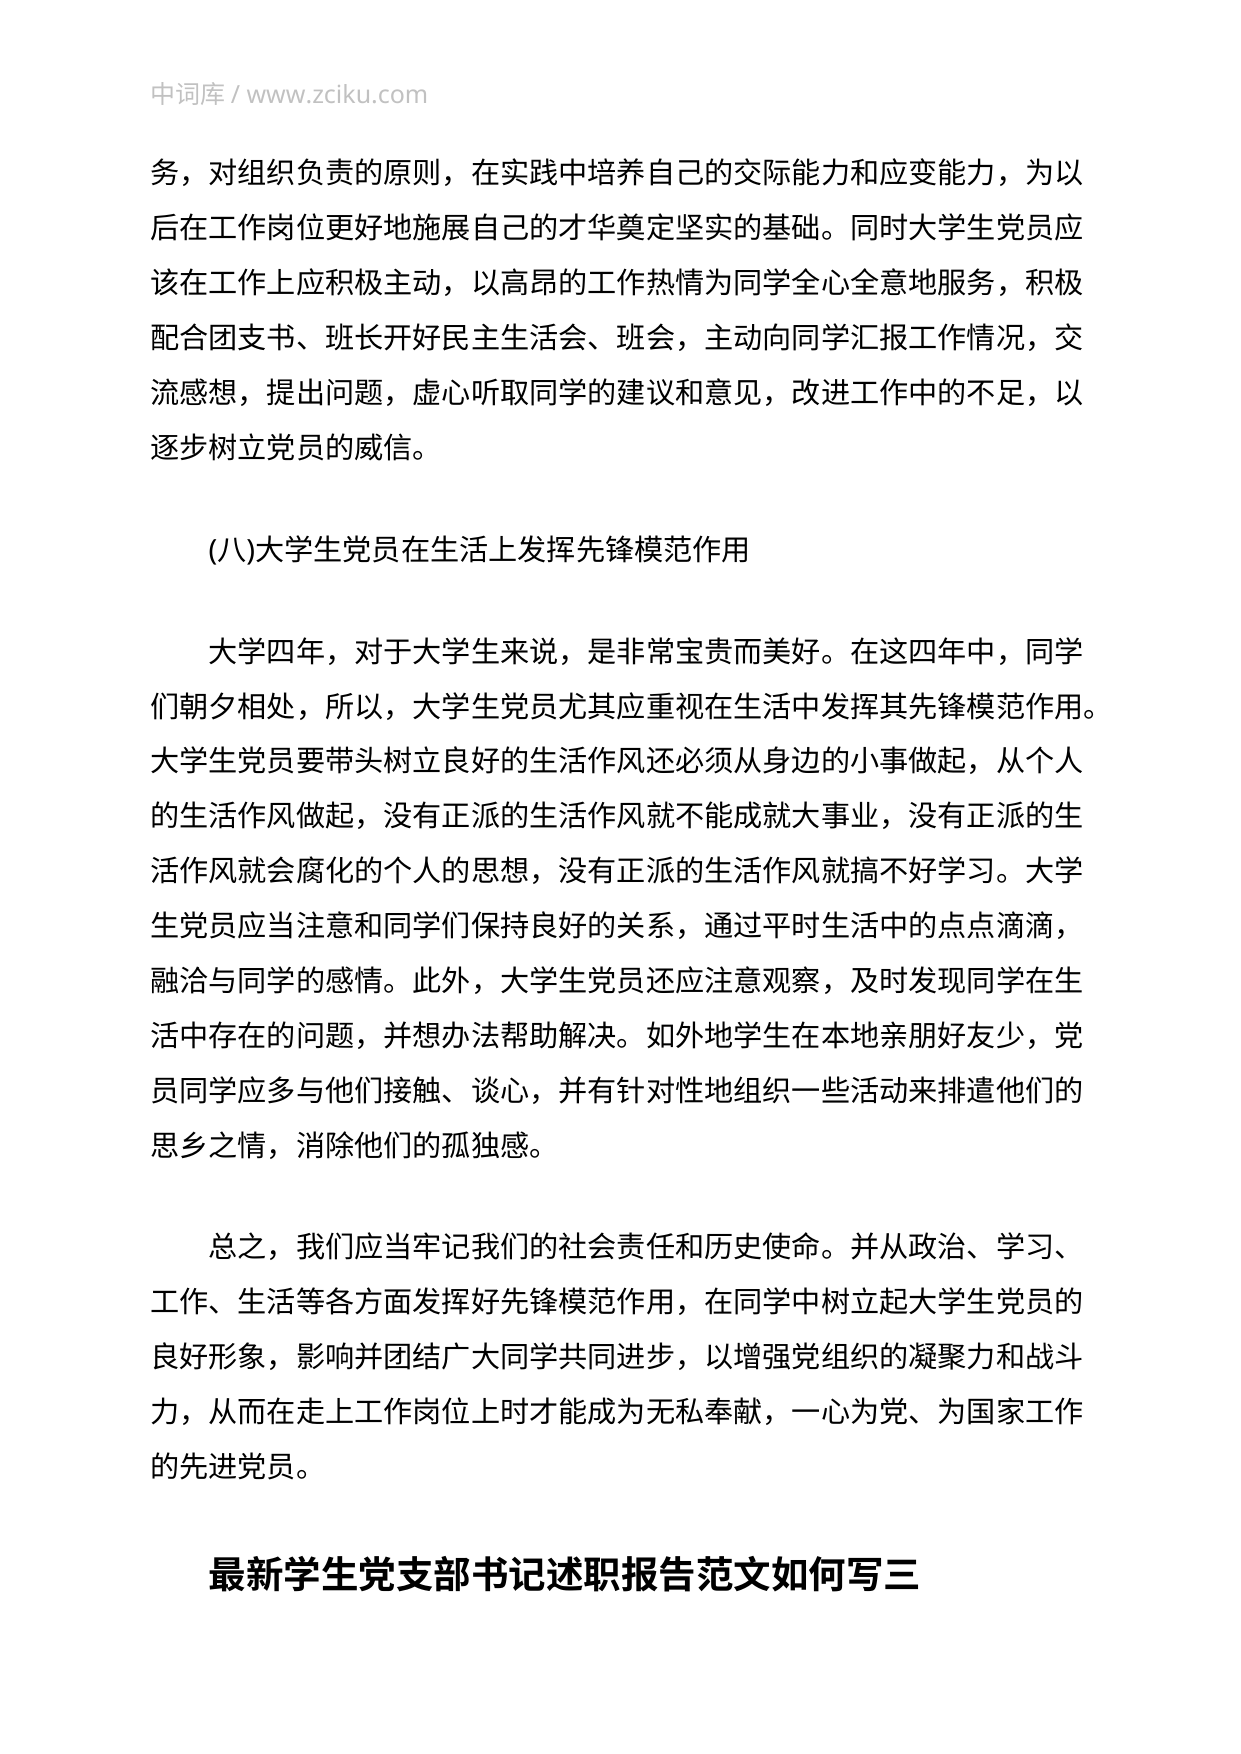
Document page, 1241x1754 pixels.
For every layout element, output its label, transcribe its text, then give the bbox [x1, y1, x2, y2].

text 总之，我们应当牢记我们的社会责任和历史使命。并从政治、学习、工作、生活等各方面发挥好先锋模范作用，在同学中树立起大学生党员的良好形象，影响并团结广大同学共同进步，以增强党组织的凝聚力和战斗力，从而在走上工作岗位上时才能成为无私奉献，一心为党、为国家工作的先进党员。 [150, 1224, 1090, 1486]
text (八)大学生党员在生活上发挥先锋模范作用 [150, 526, 1090, 569]
text 大学四年，对于大学生来说，是非常宝贵而美好。在这四年中，同学们朝夕相处，所以，大学生党员尤其应重视在生活中发挥其先锋模范作用。大学生党员要带头树立良好的生活作风还必须从身边的小事做起，从个人的生活作风做起，没有正派的生活作风就不能成就大事业，没有正派的生活作风就会腐化的个人的思想，没有正派的生活作风就搞不好学习。大学生党员应当注意和同学们保持良好的关系，通过平时生活中的点点滴滴，融洽与同学的感情。此外，大学生党员还应注意观察，及时发现同学在生活中存在的问题，并想办法帮助解决。如外地学生在本地亲朋好友少，党员同学应多与他们接触、谈心，并有针对性地组织一些活动来排遣他们的思乡之情，消除他们的孤独感。 [150, 628, 1090, 1164]
text 最新学生党支部书记述职报告范文如何写三 [150, 1545, 1090, 1600]
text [150, 150, 1090, 467]
